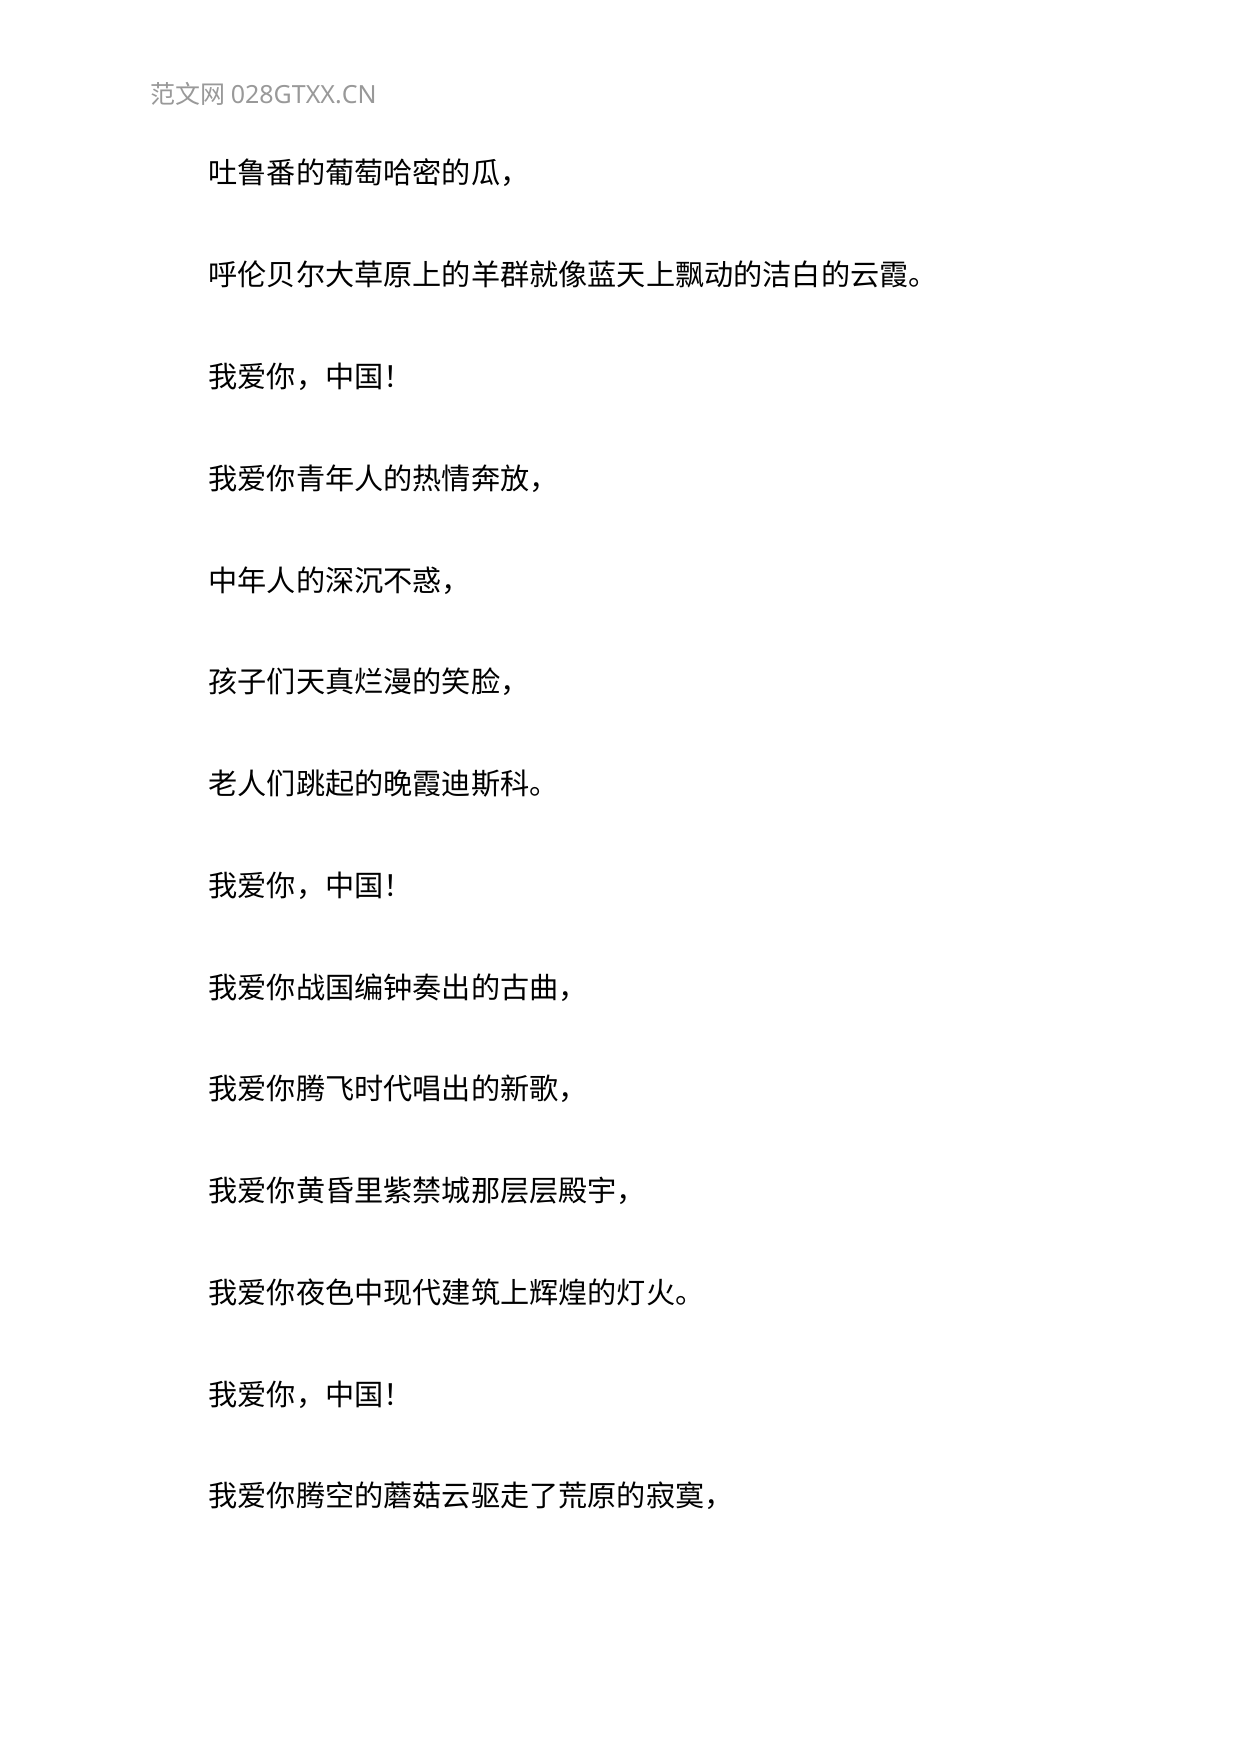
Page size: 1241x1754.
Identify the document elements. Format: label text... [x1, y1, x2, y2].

text 老人们跳起的晚霞迪斯科。 [150, 761, 1090, 803]
text 孩子们天真烂漫的笑脸， [150, 659, 1090, 701]
text 吐鲁番的葡萄哈密的瓜， [150, 150, 1090, 192]
text 我爱你腾空的蘑菇云驱走了荒原的寂寞， [150, 1473, 1090, 1515]
text 呼伦贝尔大草原上的羊群就像蓝天上飘动的洁白的云霞。 [150, 252, 1090, 294]
text 中年人的深沉不惑， [150, 557, 1090, 599]
text 我爱你，中国！ [150, 862, 1090, 905]
text 我爱你，中国！ [150, 1371, 1090, 1413]
text 我爱你腾飞时代唱出的新歌， [150, 1066, 1090, 1108]
text 我爱你战国编钟奏出的古曲， [150, 964, 1090, 1006]
text 我爱你青年人的热情奔放， [150, 455, 1090, 498]
text 我爱你黄昏里紫禁城那层层殿宇， [150, 1168, 1090, 1210]
text 我爱你夜色中现代建筑上辉煌的灯火。 [150, 1269, 1090, 1312]
text 我爱你，中国！ [150, 353, 1090, 396]
